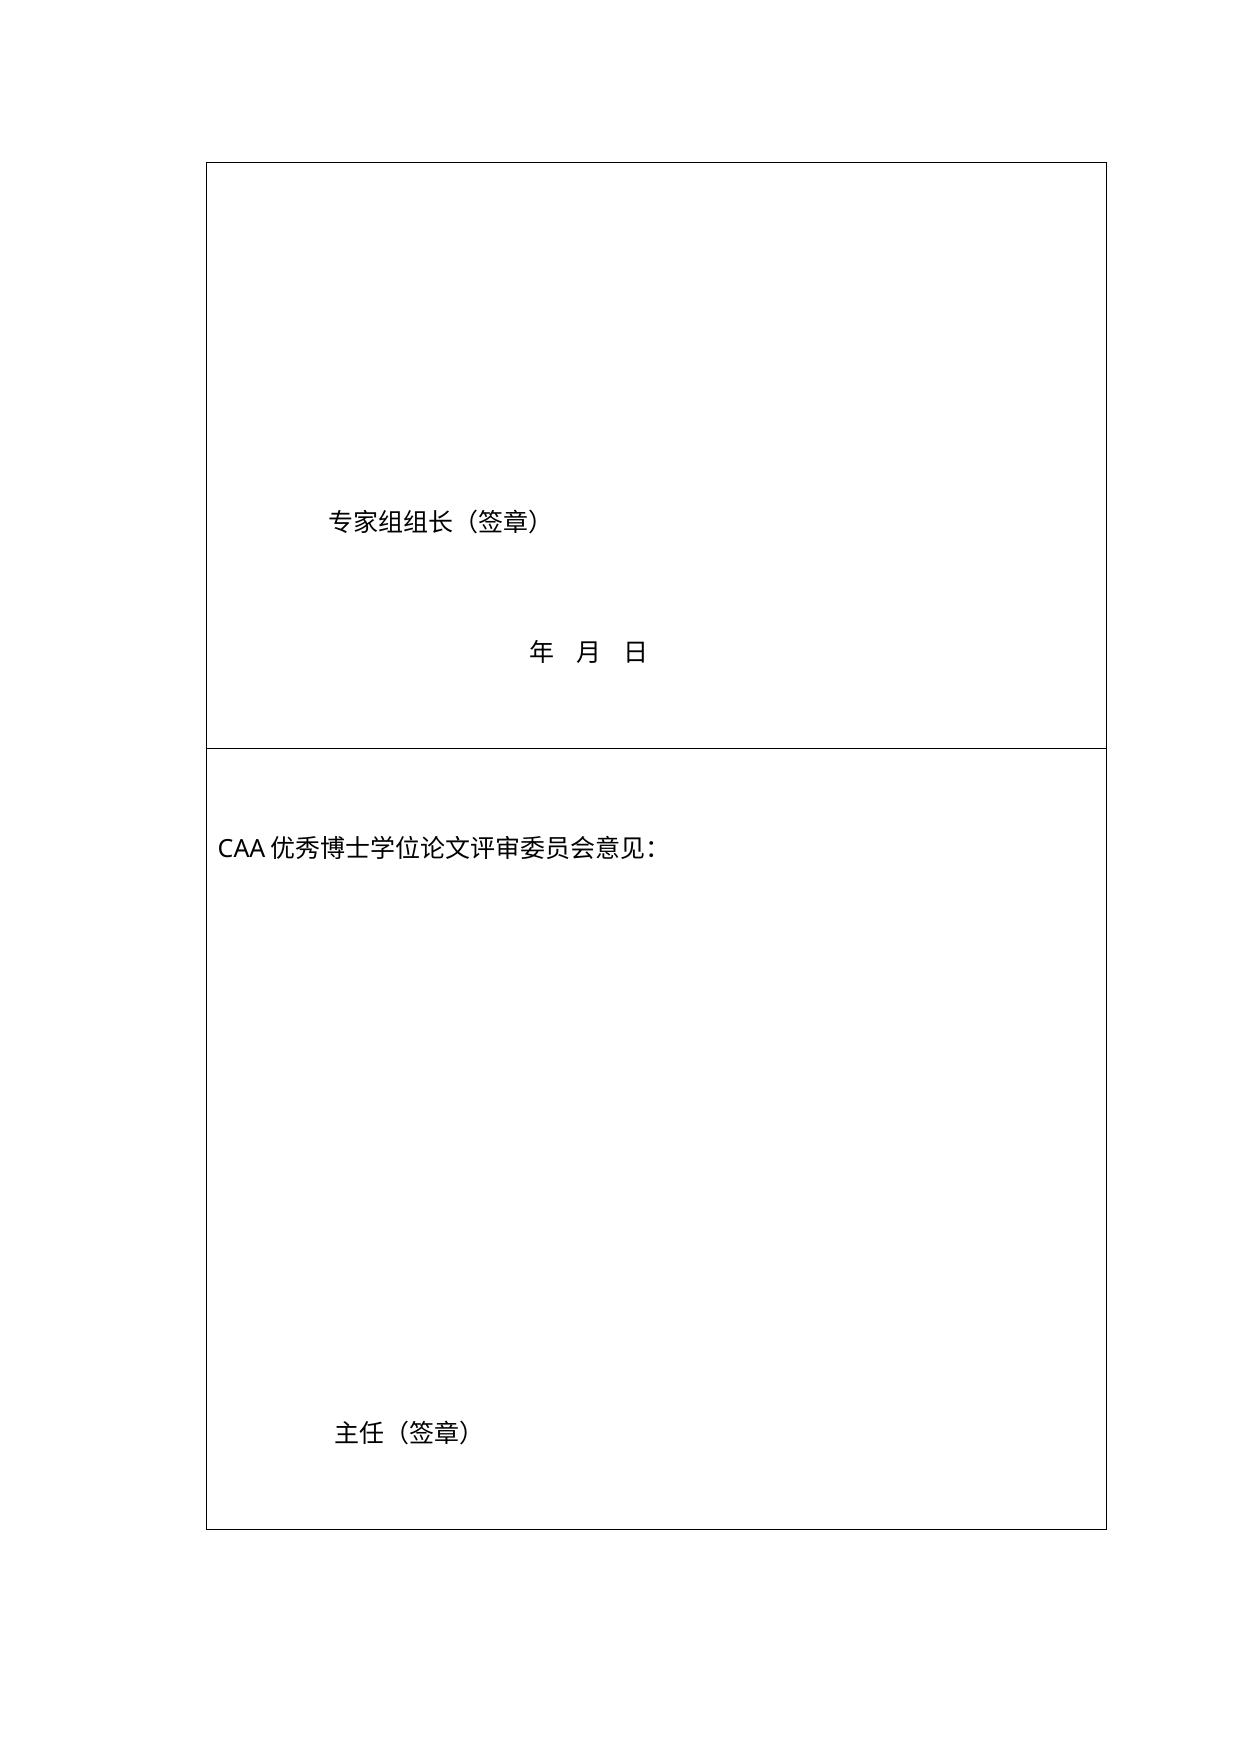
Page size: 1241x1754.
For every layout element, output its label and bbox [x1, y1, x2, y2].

table_cell [207, 163, 1106, 748]
table_cell [207, 749, 1106, 1529]
